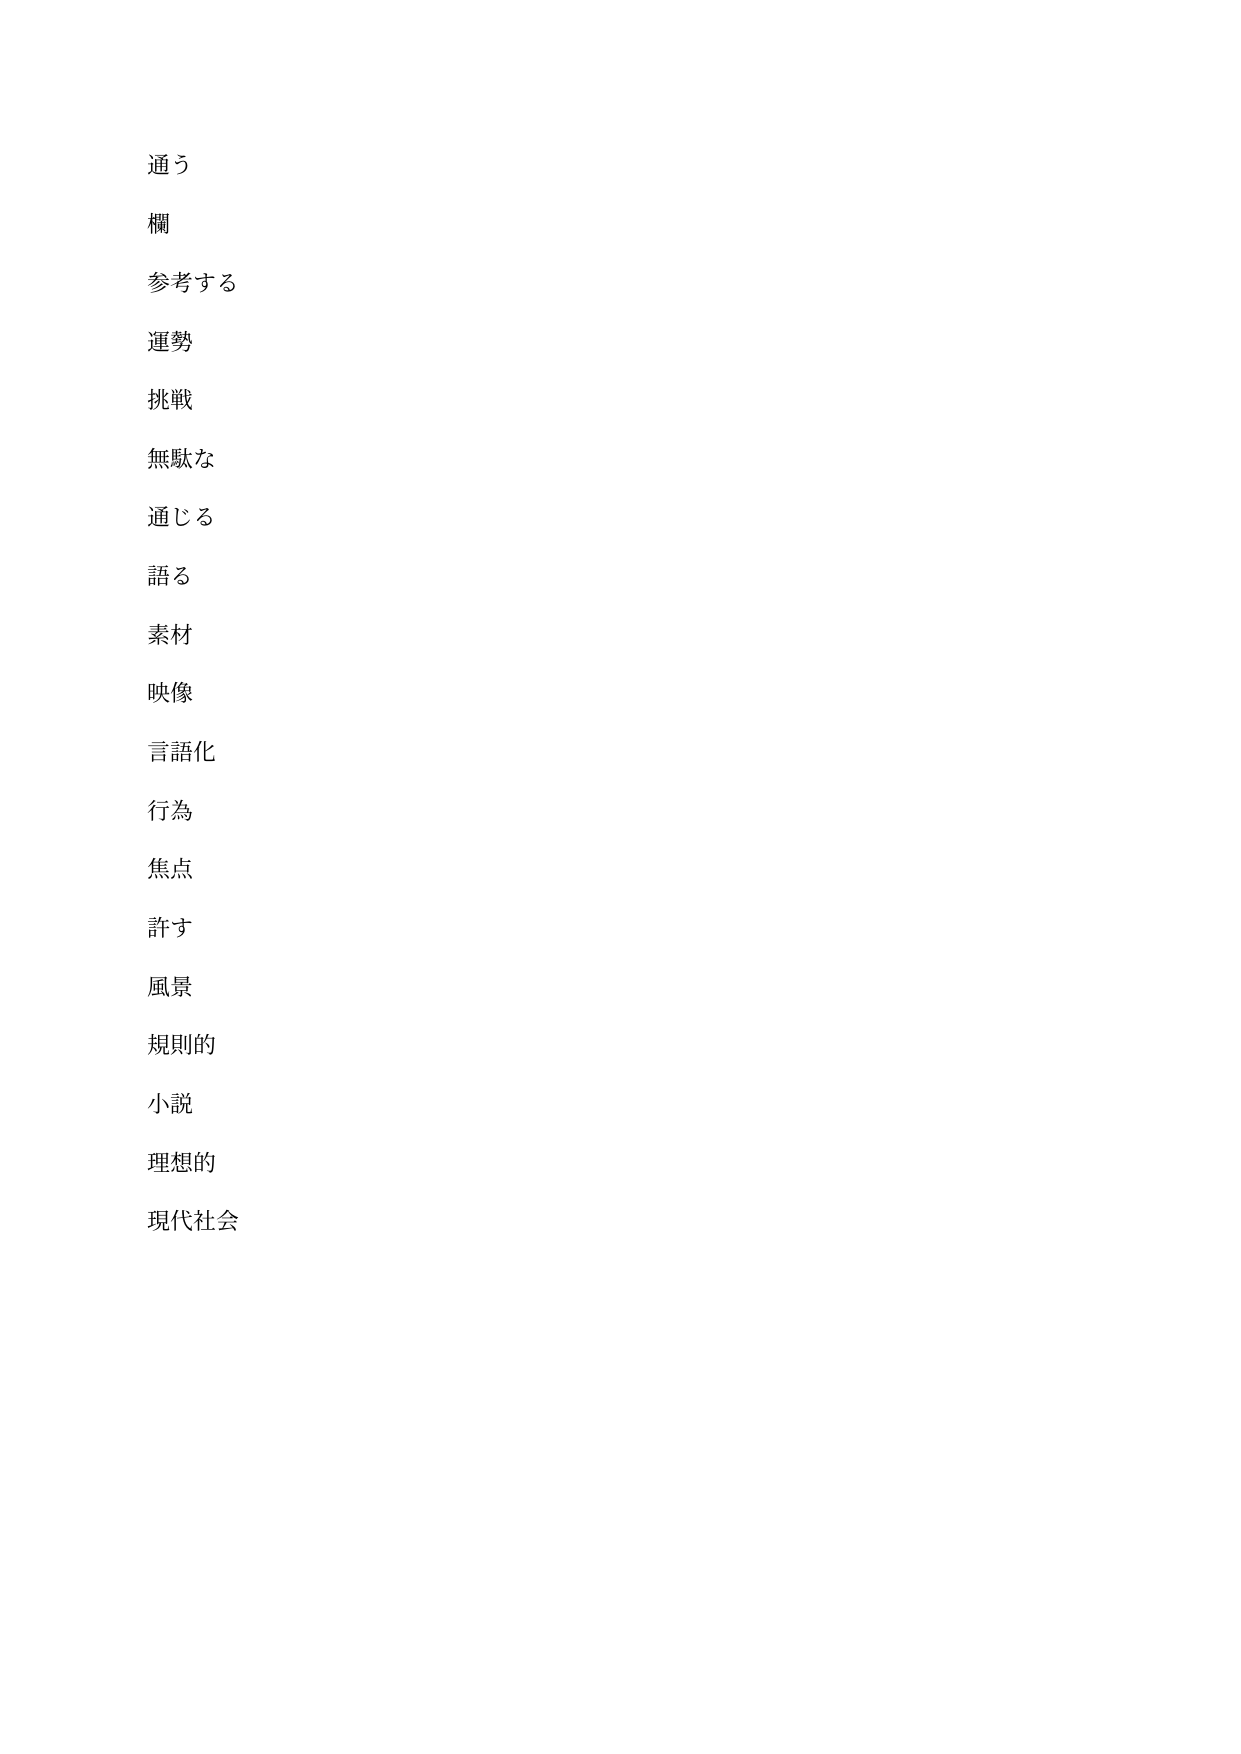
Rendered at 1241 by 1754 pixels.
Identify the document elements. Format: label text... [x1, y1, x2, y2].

text 通う [148, 148, 1093, 181]
text 言語化 [148, 734, 1093, 767]
text 映像 [148, 675, 1093, 708]
text 風景 [148, 969, 1093, 1002]
text 通じる [148, 499, 1093, 532]
text 許す [148, 910, 1093, 943]
text 挑戦 [148, 382, 1093, 415]
text 小説 [148, 1086, 1093, 1119]
text 規則的 [148, 1027, 1093, 1060]
text 現代社会 [148, 1203, 1093, 1236]
text 素材 [148, 617, 1093, 650]
text 参考する [148, 265, 1093, 298]
text 理想的 [148, 1144, 1093, 1177]
text 語る [148, 558, 1093, 591]
text 欄 [148, 206, 1093, 239]
text 無駄な [148, 441, 1093, 474]
text 行為 [148, 793, 1093, 826]
text 焦点 [148, 851, 1093, 884]
text 運勢 [148, 323, 1093, 356]
